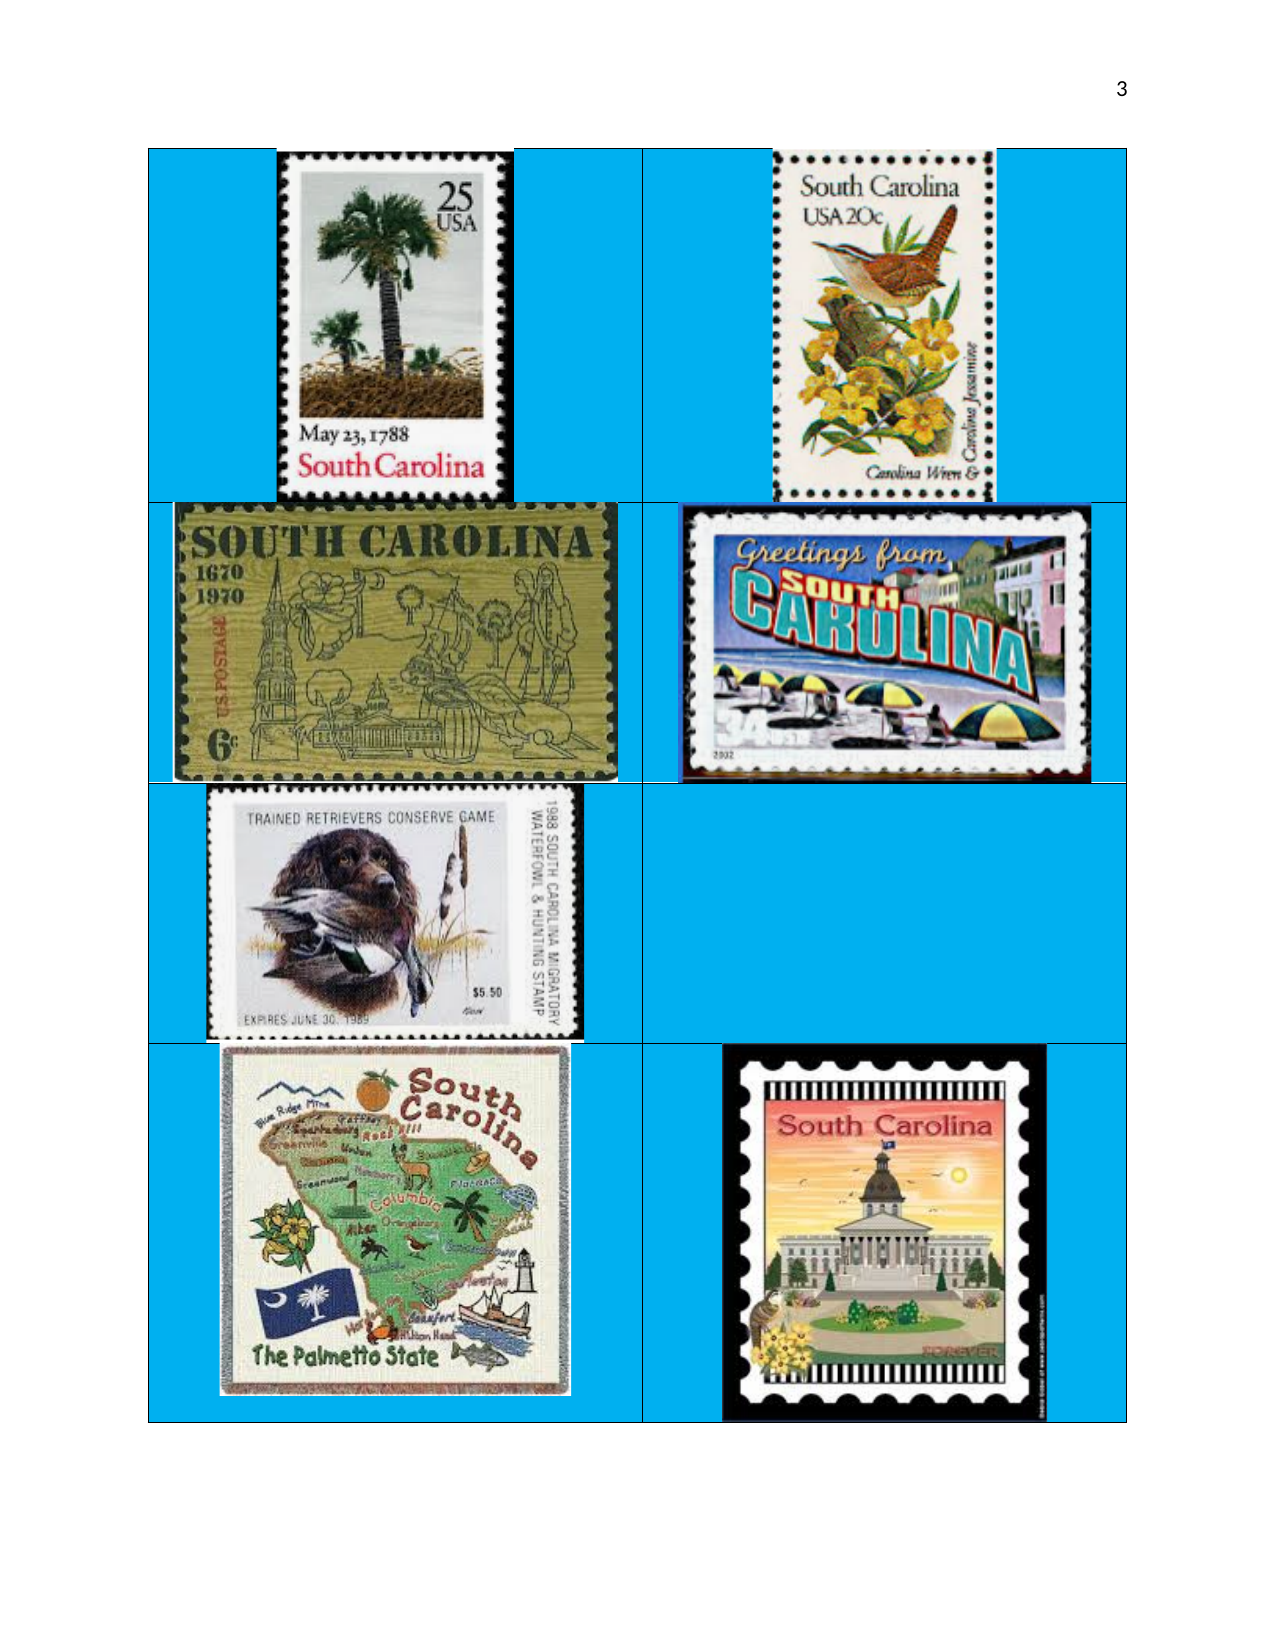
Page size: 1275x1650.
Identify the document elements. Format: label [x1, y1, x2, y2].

table_cell [149, 149, 276, 502]
table_cell [643, 503, 678, 782]
table_cell [149, 784, 206, 1043]
table_cell [585, 784, 642, 1043]
picture [723, 1044, 1046, 1422]
table_cell [514, 149, 642, 502]
picture [679, 148, 1091, 783]
table_cell [1048, 1044, 1126, 1422]
table_cell [149, 1044, 642, 1422]
table_cell [618, 503, 642, 782]
table_cell [997, 149, 1126, 502]
table_cell [643, 1044, 722, 1422]
table_cell [1092, 503, 1126, 782]
table_cell [643, 784, 1126, 1043]
table_cell [643, 149, 772, 502]
table_cell [149, 503, 172, 782]
picture [173, 148, 617, 1395]
